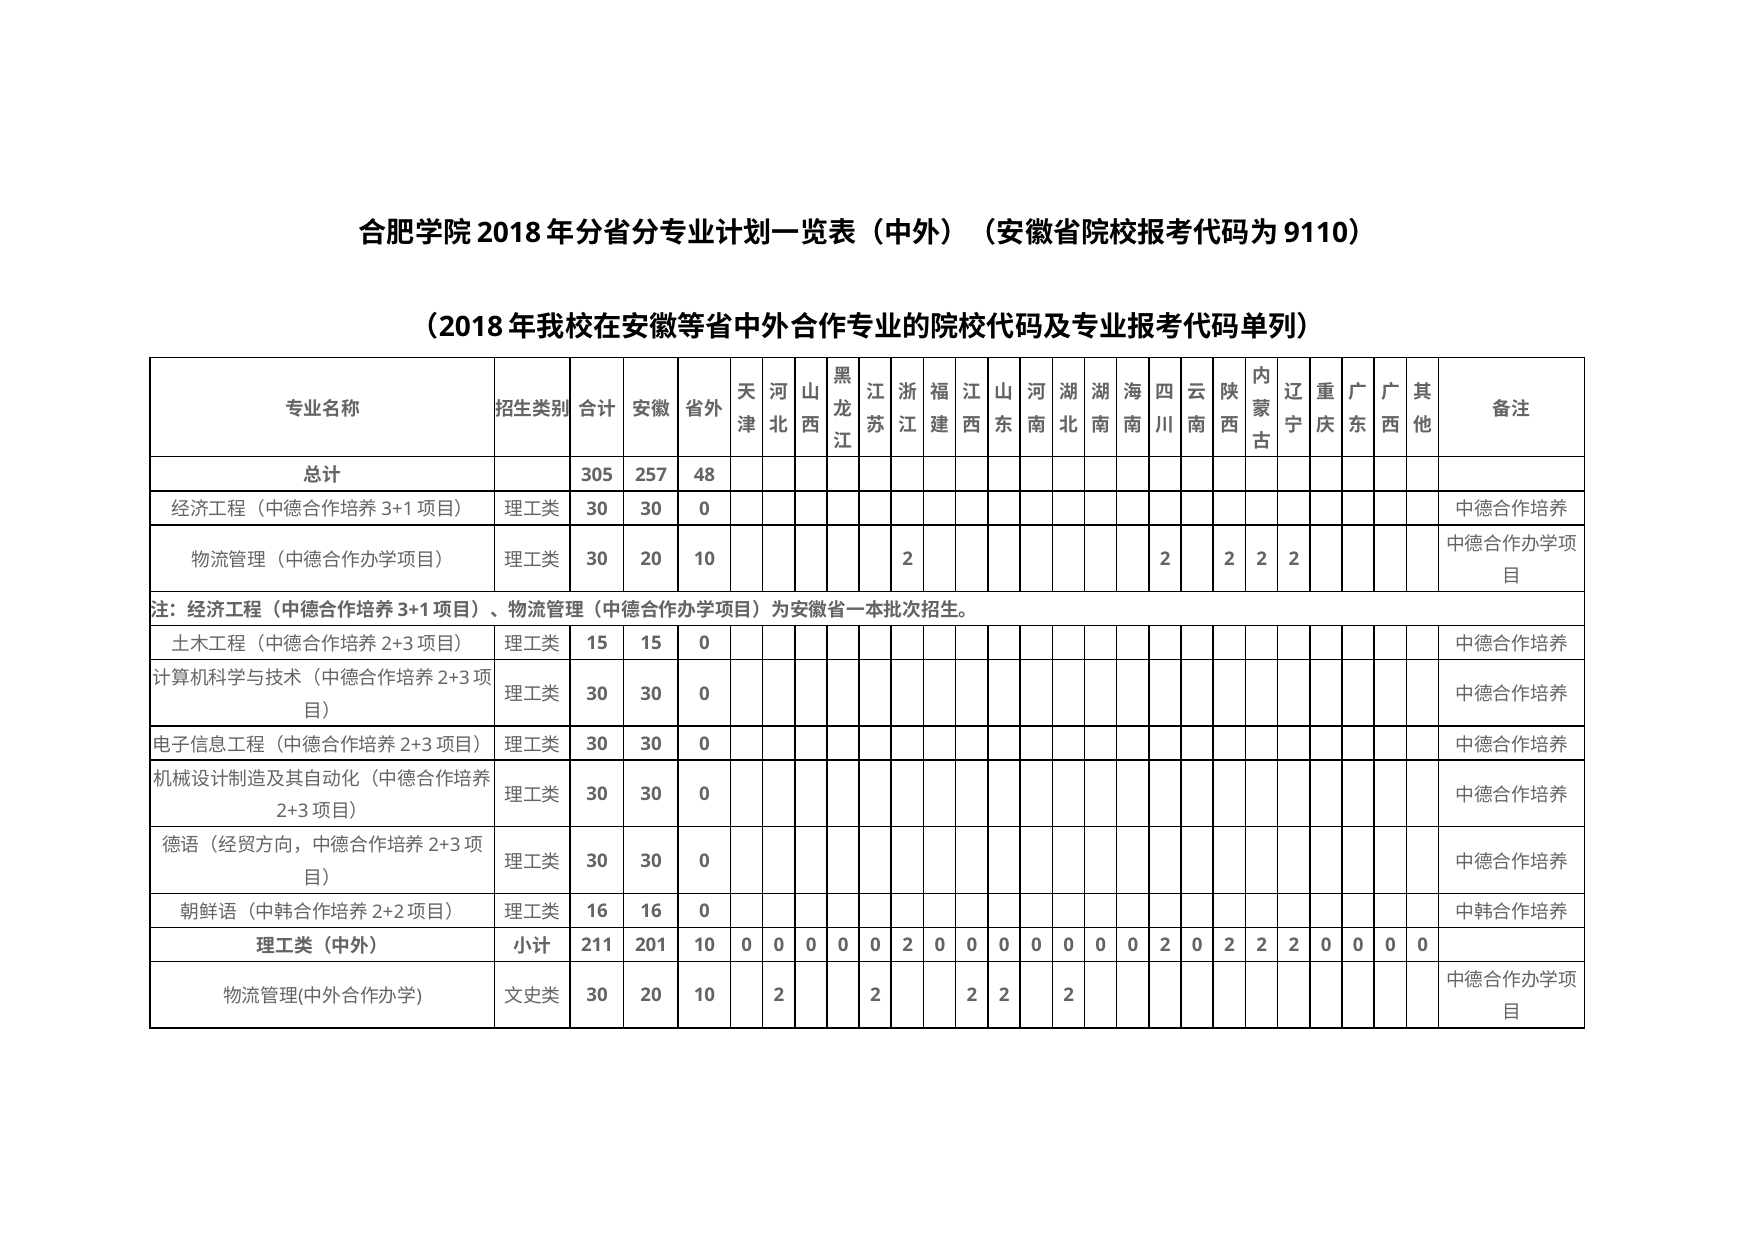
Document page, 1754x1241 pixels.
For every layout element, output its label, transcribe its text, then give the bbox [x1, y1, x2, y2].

table_cell [1343, 526, 1373, 591]
table_cell [1278, 457, 1309, 490]
table_cell [1117, 727, 1148, 759]
table_cell 湖北 [1053, 358, 1084, 456]
table_cell 江西 [956, 358, 987, 456]
table_cell [892, 827, 923, 892]
table_cell 中德合作办学项目 [1439, 962, 1584, 1027]
table_cell [1053, 894, 1084, 926]
table_cell [1053, 827, 1084, 892]
table_cell 经济工程（中德合作培养3+1项目） [151, 492, 494, 524]
table_cell 0 [679, 626, 730, 659]
table_cell 30 [571, 727, 623, 759]
table_cell [892, 761, 923, 826]
table_cell [1278, 827, 1309, 892]
table_cell 江苏 [860, 358, 890, 456]
table_cell [763, 827, 794, 892]
table_cell [1375, 962, 1406, 1027]
table_cell [731, 660, 762, 725]
table_cell 0 [679, 660, 730, 725]
table_cell 201 [624, 928, 677, 961]
table_cell 0 [1021, 928, 1052, 961]
table_cell [1053, 526, 1084, 591]
table_cell [924, 526, 955, 591]
table_cell [1085, 827, 1116, 892]
table_cell [1343, 660, 1373, 725]
table_cell 2 [1278, 526, 1309, 591]
table_cell [828, 962, 858, 1027]
table_cell [860, 727, 890, 759]
table_cell 中德合作培养 [1439, 827, 1584, 892]
table_cell [1085, 626, 1116, 659]
table_cell 辽宁 [1278, 358, 1309, 456]
table_cell 浙江 [892, 358, 923, 456]
table_cell [924, 761, 955, 826]
table_cell [1150, 827, 1180, 892]
table_cell 其他 [1407, 358, 1438, 456]
table_cell 海南 [1117, 358, 1148, 456]
table_cell [1085, 492, 1116, 524]
table_cell [1311, 894, 1341, 926]
table_cell 30 [624, 492, 677, 524]
table_cell [1375, 626, 1406, 659]
table_cell 30 [571, 827, 623, 892]
table_cell 招生类别 [495, 358, 569, 456]
table_cell [989, 492, 1019, 524]
table_cell [989, 894, 1019, 926]
table_cell 30 [571, 492, 623, 524]
table_cell [1214, 962, 1245, 1027]
table_cell 云南 [1182, 358, 1212, 456]
table_cell 0 [679, 761, 730, 826]
table_cell [828, 761, 858, 826]
table_cell 2 [1278, 928, 1309, 961]
table_cell 德语（经贸方向，中德合作培养2+3项目） [151, 827, 494, 892]
table_cell [860, 526, 890, 591]
table_cell [796, 761, 826, 826]
table_cell [860, 457, 890, 490]
table_cell 48 [679, 457, 730, 490]
table_cell [1278, 626, 1309, 659]
table_cell [763, 492, 794, 524]
table_cell 2 [763, 962, 794, 1027]
table_cell [1407, 526, 1438, 591]
table_cell 0 [1182, 928, 1212, 961]
table_cell 2 [1246, 526, 1277, 591]
table_cell [989, 827, 1019, 892]
table_cell [796, 962, 826, 1027]
table_cell [860, 827, 890, 892]
table_cell [892, 626, 923, 659]
table_cell [1117, 626, 1148, 659]
table_cell 0 [1117, 928, 1148, 961]
table_cell 河南 [1021, 358, 1052, 456]
table_cell [1117, 526, 1148, 591]
table_cell [1085, 894, 1116, 926]
table_cell [924, 827, 955, 892]
table_cell 30 [571, 660, 623, 725]
table_cell [924, 457, 955, 490]
table_cell 广东 [1343, 358, 1373, 456]
table_cell 30 [571, 526, 623, 591]
table_cell [1021, 962, 1052, 1027]
table_cell [1311, 962, 1341, 1027]
table_cell 0 [731, 928, 762, 961]
table_cell 备注 [1439, 358, 1584, 456]
table_cell [1214, 660, 1245, 725]
table_cell [1343, 894, 1373, 926]
table_cell 2 [1214, 526, 1245, 591]
table_cell [989, 727, 1019, 759]
table_cell 0 [1375, 928, 1406, 961]
table_cell [989, 526, 1019, 591]
table_cell 0 [860, 928, 890, 961]
table_cell [731, 492, 762, 524]
table_cell 中德合作培养 [1439, 727, 1584, 759]
table_cell 211 [571, 928, 623, 961]
table_cell [731, 827, 762, 892]
table_cell 2 [1214, 928, 1245, 961]
table_cell [1182, 626, 1212, 659]
table_cell [1053, 761, 1084, 826]
table_cell 0 [828, 928, 858, 961]
table_cell [924, 660, 955, 725]
table_cell [731, 761, 762, 826]
table_cell 省外 [679, 358, 730, 456]
table_cell [1311, 727, 1341, 759]
table_cell [1246, 761, 1277, 826]
table_cell [1214, 492, 1245, 524]
table_cell 山东 [989, 358, 1019, 456]
table_cell [1246, 660, 1277, 725]
table_cell [1182, 727, 1212, 759]
table_cell 中德合作办学项目 [1439, 526, 1584, 591]
table_cell [828, 526, 858, 591]
table_cell [1311, 761, 1341, 826]
table_cell [828, 492, 858, 524]
table_cell 10 [679, 526, 730, 591]
table_cell [956, 457, 987, 490]
table_cell [860, 761, 890, 826]
table_cell 理工类 [495, 827, 569, 892]
table_cell 文史类 [495, 962, 569, 1027]
table_cell [1021, 626, 1052, 659]
table_cell [1246, 962, 1277, 1027]
table_cell 2 [1053, 962, 1084, 1027]
table_cell 2 [956, 962, 987, 1027]
table_cell [1182, 962, 1212, 1027]
table_cell [1182, 492, 1212, 524]
table_cell 0 [1407, 928, 1438, 961]
table_cell 0 [1085, 928, 1116, 961]
table_cell [860, 492, 890, 524]
table_cell 2 [989, 962, 1019, 1027]
table_cell [1214, 827, 1245, 892]
table_cell 理工类 [495, 660, 569, 725]
table_cell [892, 457, 923, 490]
table_cell [1150, 626, 1180, 659]
table_cell [1021, 761, 1052, 826]
table_cell [1117, 660, 1148, 725]
table_cell [1407, 962, 1438, 1027]
table_cell [828, 457, 858, 490]
table_cell 总计 [151, 457, 494, 490]
table_cell [763, 894, 794, 926]
table_cell [924, 894, 955, 926]
table_cell [956, 761, 987, 826]
table_cell [1021, 660, 1052, 725]
table_cell 15 [624, 626, 677, 659]
table_cell [1053, 457, 1084, 490]
table_cell 30 [571, 761, 623, 826]
table_cell [1182, 526, 1212, 591]
table_cell 0 [924, 928, 955, 961]
table_cell 理工类 [495, 526, 569, 591]
table_cell [1246, 894, 1277, 926]
table_cell 朝鲜语（中韩合作培养2+2项目） [151, 894, 494, 926]
table_cell 0 [1343, 928, 1373, 961]
table_cell [989, 660, 1019, 725]
table_cell 305 [571, 457, 623, 490]
table_cell [956, 526, 987, 591]
table_cell [1375, 727, 1406, 759]
table_cell [1439, 457, 1584, 490]
table_cell [1278, 727, 1309, 759]
table_cell [1182, 827, 1212, 892]
table_cell 理工类 [495, 626, 569, 659]
table_cell 专业名称 [151, 358, 494, 456]
table_cell [731, 457, 762, 490]
table_cell 16 [571, 894, 623, 926]
table_cell 理工类 [495, 894, 569, 926]
table_cell [1343, 492, 1373, 524]
table_cell 中德合作培养 [1439, 660, 1584, 725]
table_cell [892, 492, 923, 524]
table_cell [1085, 526, 1116, 591]
table_cell [731, 526, 762, 591]
table_cell 0 [763, 928, 794, 961]
table_cell [1246, 626, 1277, 659]
table_cell [1343, 962, 1373, 1027]
table_cell [763, 761, 794, 826]
table_cell 0 [679, 894, 730, 926]
table_cell [796, 894, 826, 926]
table_cell [1117, 761, 1148, 826]
table_cell [1407, 761, 1438, 826]
table_cell [796, 827, 826, 892]
table_cell 中德合作培养 [1439, 626, 1584, 659]
table_cell 中德合作培养 [1439, 492, 1584, 524]
table_cell 天津 [731, 358, 762, 456]
table_cell [1182, 894, 1212, 926]
table_cell 计算机科学与技术（中德合作培养2+3项目） [151, 660, 494, 725]
table_cell [1375, 894, 1406, 926]
table_cell [1407, 626, 1438, 659]
table_cell [1117, 827, 1148, 892]
table_cell [1246, 827, 1277, 892]
table_cell [1150, 761, 1180, 826]
table_cell 湖南 [1085, 358, 1116, 456]
table_cell [860, 660, 890, 725]
table_cell 合计 [571, 358, 623, 456]
table_cell [924, 962, 955, 1027]
table_cell [763, 457, 794, 490]
table_cell [1085, 660, 1116, 725]
table_cell [1214, 727, 1245, 759]
table_cell 10 [679, 928, 730, 961]
table_cell [731, 894, 762, 926]
table_cell 20 [624, 962, 677, 1027]
table_cell [1150, 457, 1180, 490]
table_cell [956, 660, 987, 725]
table_cell [1375, 492, 1406, 524]
table_cell [1246, 727, 1277, 759]
table_cell 土木工程（中德合作培养2+3项目） [151, 626, 494, 659]
table_cell [924, 492, 955, 524]
table_cell 电子信息工程（中德合作培养2+3项目） [151, 727, 494, 759]
table_cell [1053, 727, 1084, 759]
table_cell 内蒙古 [1246, 358, 1277, 456]
table_cell 陕西 [1214, 358, 1245, 456]
table_cell [989, 457, 1019, 490]
table_cell [1085, 457, 1116, 490]
table_cell [1311, 526, 1341, 591]
table_cell [892, 894, 923, 926]
table_cell 20 [624, 526, 677, 591]
table_cell [1150, 962, 1180, 1027]
table_cell [1278, 761, 1309, 826]
table_cell [1311, 827, 1341, 892]
table_cell [1214, 761, 1245, 826]
table_cell [1117, 492, 1148, 524]
table_cell 广西 [1375, 358, 1406, 456]
table_cell 16 [624, 894, 677, 926]
table_cell 小计 [495, 928, 569, 961]
table_cell [1150, 492, 1180, 524]
table_cell 30 [624, 761, 677, 826]
table_cell 0 [989, 928, 1019, 961]
table_cell 2 [1150, 928, 1180, 961]
table_cell [763, 626, 794, 659]
table_cell [796, 660, 826, 725]
table_cell [956, 727, 987, 759]
table_cell [1311, 660, 1341, 725]
table_cell [1407, 827, 1438, 892]
table_cell [731, 962, 762, 1027]
table_cell [1117, 962, 1148, 1027]
table_cell [860, 626, 890, 659]
table_cell [1214, 626, 1245, 659]
table_cell 物流管理(中外合作办学) [151, 962, 494, 1027]
table_cell 0 [1311, 928, 1341, 961]
table_cell [796, 526, 826, 591]
table_cell 2 [860, 962, 890, 1027]
table_cell 2 [1246, 928, 1277, 961]
table_cell [828, 727, 858, 759]
table_cell [1278, 492, 1309, 524]
table_cell [731, 626, 762, 659]
table_cell [1021, 727, 1052, 759]
table_header 合肥学院2018年分省分专业计划一览表（中外）（安徽省院校报考代码为9110） （2018年我校在安徽等省中外合作专业的院校代码及专业报考代码单列） [150, 198, 1584, 357]
table_cell [924, 626, 955, 659]
table_cell [1375, 660, 1406, 725]
table_cell [828, 626, 858, 659]
table_cell [763, 660, 794, 725]
table_cell [956, 492, 987, 524]
table_cell [1182, 457, 1212, 490]
table_cell [1375, 526, 1406, 591]
table_cell [1375, 761, 1406, 826]
table_cell [796, 492, 826, 524]
table_cell 30 [624, 727, 677, 759]
table_cell [1407, 660, 1438, 725]
table_cell [1117, 457, 1148, 490]
table_cell [1375, 457, 1406, 490]
table_cell [989, 626, 1019, 659]
table_cell [1053, 492, 1084, 524]
table_cell [1343, 457, 1373, 490]
table_cell [1311, 626, 1341, 659]
table_cell 0 [679, 492, 730, 524]
table_cell [1278, 894, 1309, 926]
table_cell [495, 457, 569, 490]
table_cell [1021, 526, 1052, 591]
table_cell 0 [1053, 928, 1084, 961]
table_cell [1085, 761, 1116, 826]
table_cell [1343, 827, 1373, 892]
table_cell [1150, 727, 1180, 759]
table_cell 10 [679, 962, 730, 1027]
table_cell 2 [1150, 526, 1180, 591]
table_cell 理工类（中外） [151, 928, 494, 961]
table_cell [763, 526, 794, 591]
table_cell [1343, 626, 1373, 659]
table_cell 安徽 [624, 358, 677, 456]
table_cell [1053, 626, 1084, 659]
table_cell [796, 727, 826, 759]
table_cell 30 [624, 660, 677, 725]
table_cell [1343, 761, 1373, 826]
table_cell [1085, 962, 1116, 1027]
table_cell [1150, 894, 1180, 926]
table_cell [1214, 894, 1245, 926]
table_cell [1182, 761, 1212, 826]
table_cell 山西 [796, 358, 826, 456]
table_cell [1021, 827, 1052, 892]
table_cell 15 [571, 626, 623, 659]
table_cell [828, 827, 858, 892]
table_cell [763, 727, 794, 759]
table_cell [1407, 894, 1438, 926]
table_cell 物流管理（中德合作办学项目） [151, 526, 494, 591]
table_cell [1375, 827, 1406, 892]
table_cell 福建 [924, 358, 955, 456]
table_cell [956, 894, 987, 926]
table_cell 中韩合作培养 [1439, 894, 1584, 926]
table_cell [1053, 660, 1084, 725]
table_cell [1246, 492, 1277, 524]
table_cell 0 [679, 827, 730, 892]
table_cell [1343, 727, 1373, 759]
table_cell 257 [624, 457, 677, 490]
table_cell 机械设计制造及其自动化（中德合作培养2+3项目） [151, 761, 494, 826]
table_cell 理工类 [495, 492, 569, 524]
table_cell [1021, 492, 1052, 524]
table_cell 0 [956, 928, 987, 961]
table_cell 中德合作培养 [1439, 761, 1584, 826]
table_cell 2 [892, 526, 923, 591]
table_cell [1311, 457, 1341, 490]
table_cell [1407, 492, 1438, 524]
table_cell [1117, 894, 1148, 926]
table_cell [924, 727, 955, 759]
table_cell [956, 626, 987, 659]
table_cell [828, 894, 858, 926]
table_cell [1278, 962, 1309, 1027]
table_cell [860, 894, 890, 926]
table_cell [1407, 727, 1438, 759]
table_cell 30 [571, 962, 623, 1027]
table_cell [892, 727, 923, 759]
table_cell 注：经济工程（中德合作培养3+1项目）、物流管理（中德合作办学项目）为安徽省一本批次招生。 [151, 592, 1584, 624]
table_cell [892, 962, 923, 1027]
table_cell [956, 827, 987, 892]
table_cell 理工类 [495, 761, 569, 826]
table_cell [1150, 660, 1180, 725]
table_cell [1311, 492, 1341, 524]
table_cell 理工类 [495, 727, 569, 759]
table_cell 四川 [1150, 358, 1180, 456]
table_cell [1439, 928, 1584, 961]
table_cell 河北 [763, 358, 794, 456]
table_cell [1085, 727, 1116, 759]
table_cell 30 [624, 827, 677, 892]
table_cell [828, 660, 858, 725]
table_cell [1407, 457, 1438, 490]
table_cell 黑龙江 [828, 358, 858, 456]
table_cell [1021, 457, 1052, 490]
table_cell [1214, 457, 1245, 490]
table_cell 重庆 [1311, 358, 1341, 456]
table_cell 2 [892, 928, 923, 961]
table_cell [731, 727, 762, 759]
table_cell [892, 660, 923, 725]
table_cell [1021, 894, 1052, 926]
table_cell [989, 761, 1019, 826]
table_cell [1182, 660, 1212, 725]
table_cell [1246, 457, 1277, 490]
table_cell [796, 626, 826, 659]
table_cell [796, 457, 826, 490]
table_cell 0 [796, 928, 826, 961]
table_cell 0 [679, 727, 730, 759]
table_cell [1278, 660, 1309, 725]
